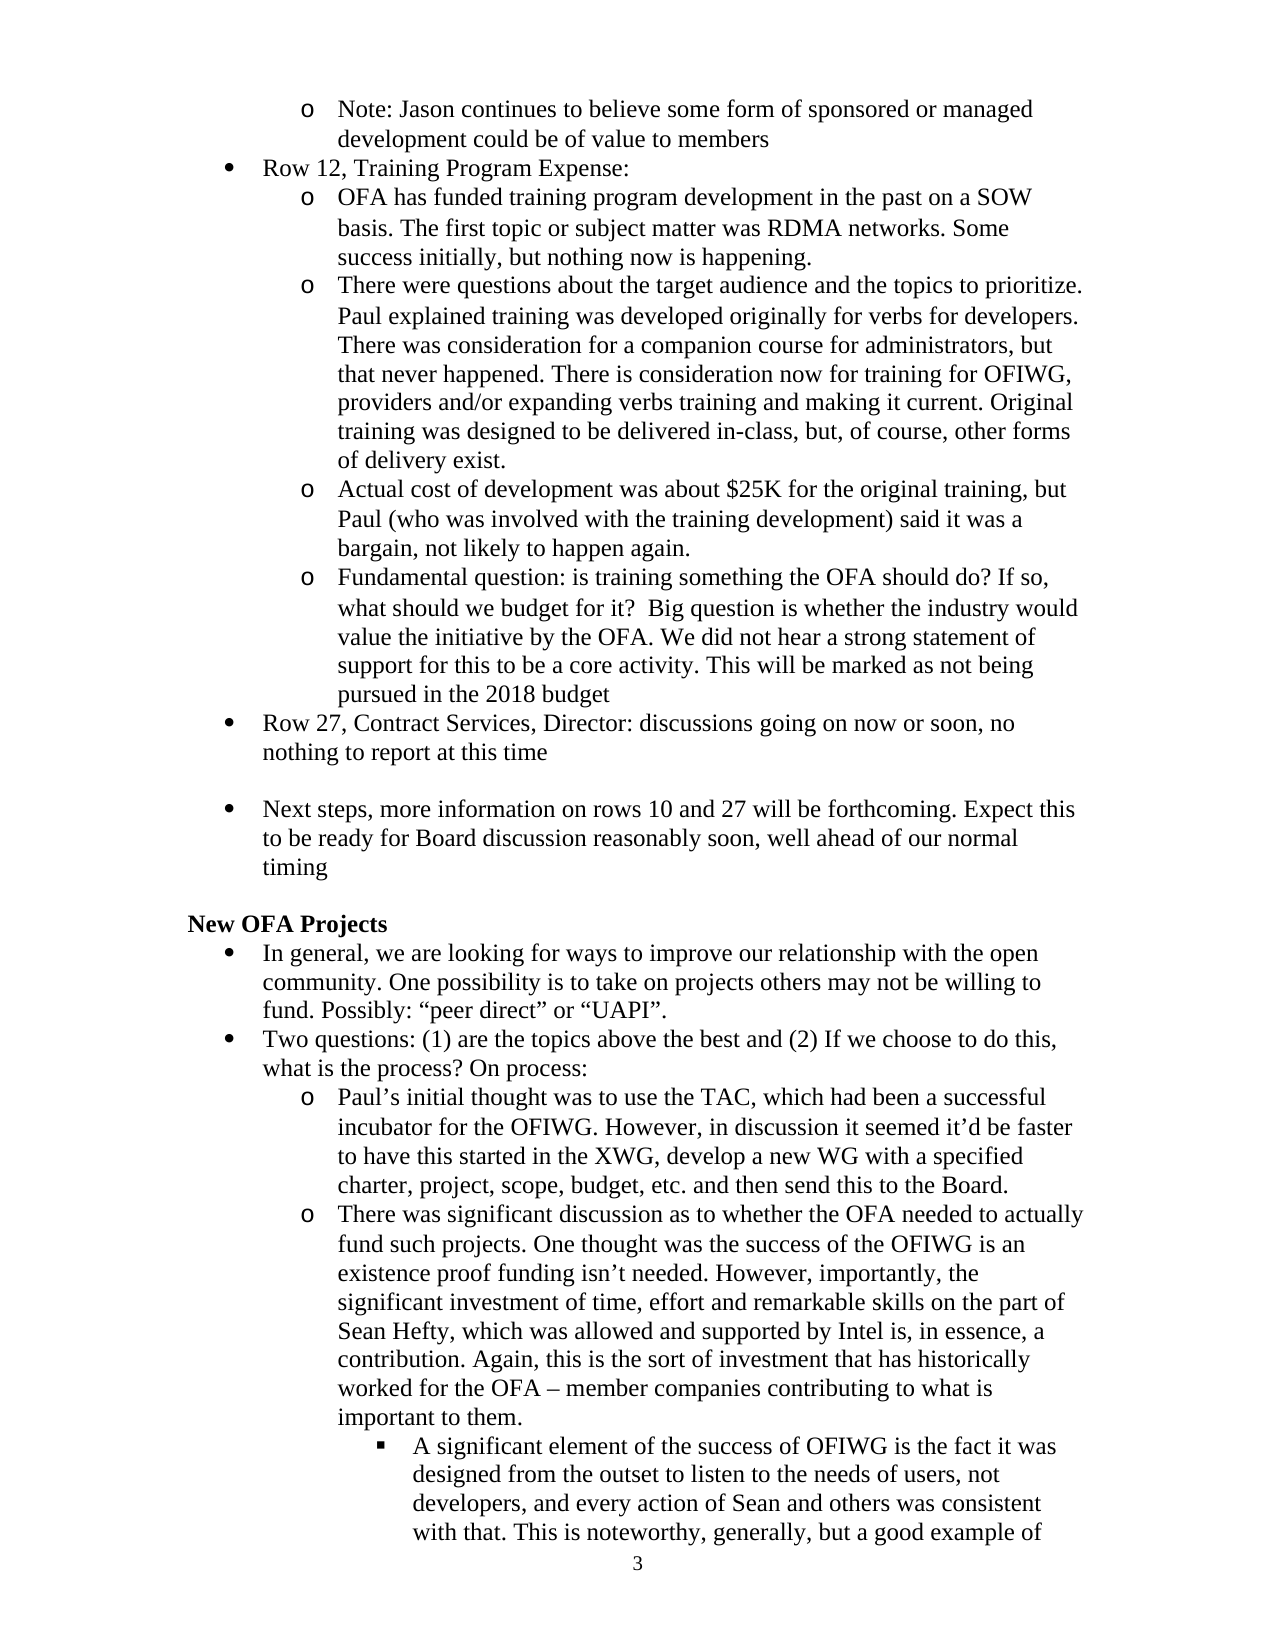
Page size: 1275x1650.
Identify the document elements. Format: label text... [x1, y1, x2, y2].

list Paul’s initial thought was to use the TAC, which had been a successful incubator for the OFIWG. However, in discussion it seemed it’d be faster to have this started in the XWG, develop a new WG with a specified charter, project, scope, budget, etc. and then send this to the Board. [300, 1082, 1087, 1199]
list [375, 1431, 1087, 1546]
list Actual cost of development was about $25K for the original training, but Paul (who was involved with the training development) said it was a bargain, not likely to happen again. [300, 474, 1087, 562]
list Two questions: (1) are the topics above the best and (2) If we choose to do this, what is the process? On process: [225, 1024, 1087, 1082]
list There was significant discussion as to whether the OFA needed to actually fund such projects. One thought was the success of the OFIWG is an existence proof funding isn’t needed. However, importantly, the significant investment of time, effort and remarkable skills on the part of Sean Hefty, which was allowed and supported by Intel is, in essence, a contribution. Again, this is the sort of investment that has historically worked for the OFA – member companies contributing to what is important to them. [300, 1199, 1087, 1431]
list Note: Jason continues to believe some form of sponsored or managed development could be of value to members [300, 94, 1087, 153]
list Row 12, Training Program Expense: [225, 153, 1087, 182]
list OFA has funded training program development in the past on a SOW basis. The first topic or subject matter was RDMA networks. Some success initially, but nothing now is happening. [300, 182, 1087, 270]
list There were questions about the target audience and the topics to prioritize. Paul explained training was developed originally for verbs for developers. There was consideration for a companion course for administrators, but that never happened. There is consideration now for training for OFIWG, providers and/or expanding verbs training and making it current. Original training was designed to be delivered in-class, but, of course, other forms of delivery exist. [300, 270, 1087, 474]
list In general, we are looking for ways to improve our relationship with the open community. One possibility is to take on projects others may not be willing to fund. Possibly: “peer direct” or “UAPI”. [225, 938, 1087, 1024]
list Fundamental question: is training something the OFA should do? If so, what should we budget for it? Big question is whether the industry would value the initiative by the OFA. We did not hear a strong statement of support for this to be a core activity. This will be marked as not being pursued in the 2018 budget [300, 562, 1087, 708]
text New OFA Projects [187, 909, 1087, 938]
list Next steps, more information on rows 10 and 27 will be forthcoming. Expect this to be ready for Board discussion reasonably soon, well ahead of our normal timing [225, 794, 1087, 880]
list Row 27, Contract Services, Director: discussions going on now or soon, no nothing to report at this time [225, 708, 1087, 765]
